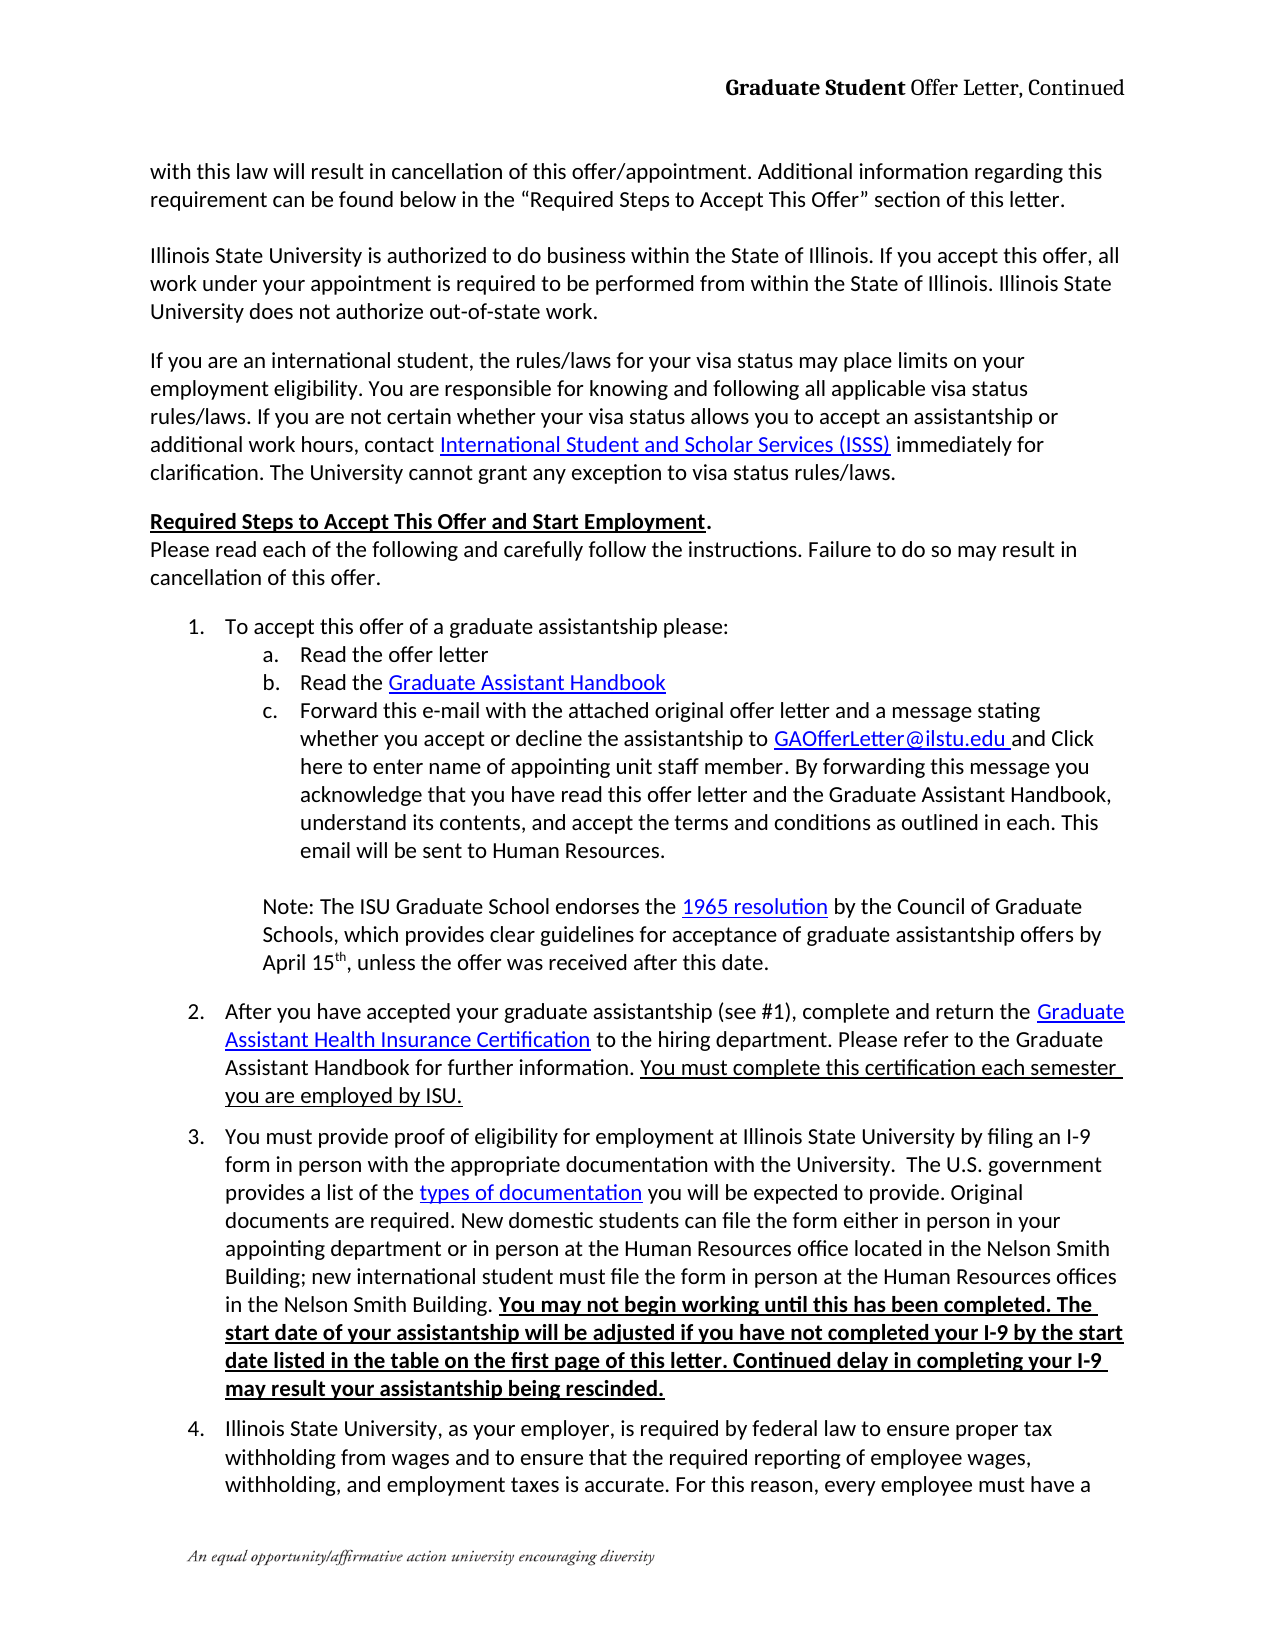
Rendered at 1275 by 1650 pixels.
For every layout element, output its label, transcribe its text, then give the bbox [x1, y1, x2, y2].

list Read the Graduate Assistant Handbook [262, 668, 1125, 696]
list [187, 1414, 1125, 1499]
text Note: The ISU Graduate School endorses the 1965 resolution by the Council of Graduate Schools, which provides clear guidelines for acceptance of graduate assistantship offers by April 15th, unless the offer was received after this date. [262, 892, 1125, 976]
list You must provide proof of eligibility for employment at Illinois State University by filing an I-9 form in person with the appropriate documentation with the University. The U.S. government provides a list of the types of documentation you will be expected to provide. Original documents are required. New domestic students can file the form either in person in your appointing department or in person at the Human Resources office located in the Nelson Smith Building; new international student must file the form in person at the Human Resources offices in the Nelson Smith Building. You may not begin working until this has been completed. The start date of your assistantship will be adjusted if you have not completed your I-9 by the start date listed in the table on the first page of this letter. Continued delay in completing your I-9 may result your assistantship being rescinded. [187, 1122, 1125, 1402]
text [150, 157, 1125, 213]
list Read the offer letter [262, 640, 1125, 668]
list Forward this e-mail with the attached original offer letter and a message stating whether you accept or decline the assistantship to GAOfferLetter@ilstu.edu and . By forwarding this message you acknowledge that you have read this offer letter and the Graduate Assistant Handbook, understand its contents, and accept the terms and conditions as outlined in each. This email will be sent to Human Resources. [262, 696, 1125, 864]
picture [0, 1540, 1272, 1576]
list After you have accepted your graduate assistantship (see #1), complete and return the Graduate Assistant Health Insurance Certification to the hiring department. Please refer to the Graduate Assistant Handbook for further information. You must complete this certification each semester you are employed by ISU. [187, 997, 1125, 1109]
text If you are an international student, the rules/laws for your visa status may place limits on your employment eligibility. You are responsible for knowing and following all applicable visa status rules/laws. If you are not certain whether your visa status allows you to accept an assistantship or additional work hours, contact International Student and Scholar Services (ISSS) immediately for clarification. The University cannot grant any exception to visa status rules/laws. [150, 346, 1125, 486]
text Required Steps to Accept This Offer and Start Employment. [150, 507, 1125, 535]
text Illinois State University is authorized to do business within the State of Illinois. If you accept this offer, all work under your appointment is required to be performed from within the State of Illinois. Illinois State University does not authorize out-of-state work. [150, 241, 1125, 326]
text Please read each of the following and carefully follow the instructions. Failure to do so may result in cancellation of this offer. [150, 535, 1125, 591]
list To accept this offer of a graduate assistantship please: [187, 612, 1125, 640]
